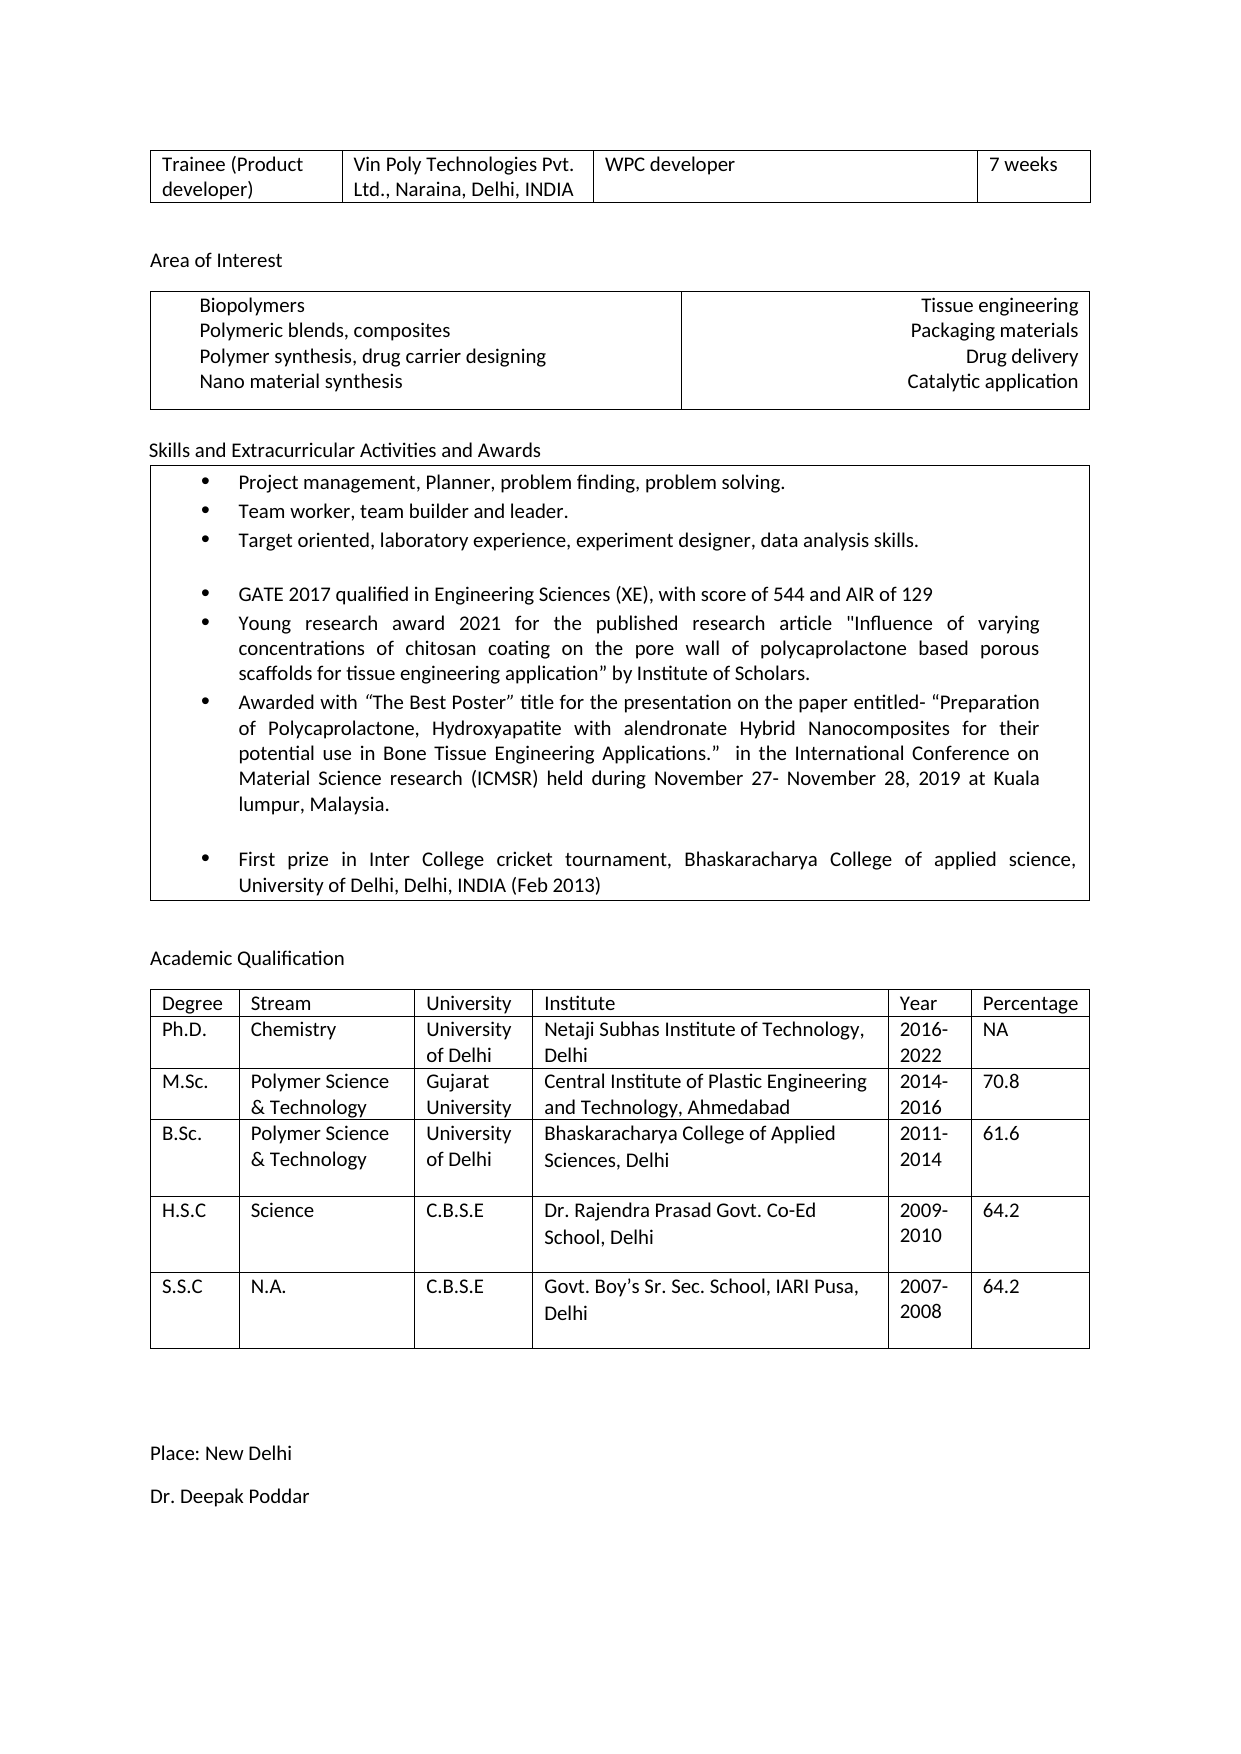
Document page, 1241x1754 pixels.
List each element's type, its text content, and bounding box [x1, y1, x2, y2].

table_cell C.B.S.E [415, 1273, 532, 1348]
table_header Institute [533, 990, 888, 1016]
table_cell Science [240, 1197, 414, 1272]
table_header Tissue engineering Packaging materials Drug delivery Catalytic application [682, 292, 1089, 409]
table_cell N.A. [240, 1273, 414, 1348]
table_cell 70.8 [972, 1069, 1089, 1119]
table_cell Central Institute of Plastic Engineering and Technology, Ahmedabad [533, 1069, 888, 1119]
table_cell Bhaskaracharya College of Applied Sciences, Delhi [533, 1120, 888, 1196]
text Area of Interest [150, 247, 1090, 272]
table_header Biopolymers Polymeric blends, composites Polymer synthesis, drug carrier designing Nano material synthesis [151, 292, 681, 409]
table_cell B.Sc. [151, 1120, 239, 1196]
table_header Degree [151, 990, 239, 1016]
table_header Project management, Planner, problem finding, problem solving. Team worker, team builder and leader. Target oriented, laboratory experience, experiment designer, data analysis skills. GATE 2017 qualified in Engineering Sciences (XE), with score of 544 and AIR of 129 Young research award 2021 for the published research article "Influence of varying concentrations of chitosan coating on the pore wall of polycaprolactone based porous scaffolds for tissue engineering application” by Institute of Scholars. Awarded with “The Best Poster” title for the presentation on the paper entitled- “Preparation of Polycaprolactone, Hydroxyapatite with alendronate Hybrid Nanocomposites for their potential use in Bone Tissue Engineering Applications.” in the International Conference on Material Science research (ICMSR) held during November 27- November 28, 2019 at Kuala lumpur, Malaysia. First prize in Inter College cricket tournament, Bhaskaracharya College of applied science, University of Delhi, Delhi, INDIA (Feb 2013) [151, 466, 1089, 900]
table_cell 2016-2022 [889, 1017, 971, 1067]
table_cell 64.2 [972, 1273, 1089, 1348]
table_cell H.S.C [151, 1197, 239, 1272]
table_cell Vin Poly Technologies Pvt. Ltd., Naraina, Delhi, INDIA [343, 151, 593, 202]
table_header Stream [240, 990, 414, 1016]
table_cell Dr. Rajendra Prasad Govt. Co-Ed School, Delhi [533, 1197, 888, 1272]
text Place: New Delhi [150, 1440, 1090, 1465]
table_cell 2011-2014 [889, 1120, 971, 1196]
table_cell Ph.D. [151, 1017, 239, 1067]
table_cell Trainee (Product developer) [151, 151, 342, 202]
table_cell M.Sc. [151, 1069, 239, 1119]
table_cell Netaji Subhas Institute of Technology, Delhi [533, 1017, 888, 1067]
table_cell 7 weeks [978, 151, 1090, 202]
table_cell Chemistry [240, 1017, 414, 1067]
table_cell 61.6 [972, 1120, 1089, 1196]
table_cell Polymer Science & Technology [240, 1120, 414, 1196]
table_header University [415, 990, 532, 1016]
text Dr. Deepak Poddar [150, 1484, 1090, 1509]
table_cell C.B.S.E [415, 1197, 532, 1272]
table_cell Govt. Boy’s Sr. Sec. School, IARI Pusa, Delhi [533, 1273, 888, 1348]
table_cell 2014-2016 [889, 1069, 971, 1119]
table_cell NA [972, 1017, 1089, 1067]
table_cell 2007-2008 [889, 1273, 971, 1348]
table_cell WPC developer [594, 151, 977, 202]
table_cell Polymer Science & Technology [240, 1069, 414, 1119]
subtitle Skills and Extracurricular Activities and Awards [148, 438, 1090, 463]
table_cell University of Delhi [415, 1017, 532, 1067]
text Academic Qualification [150, 945, 1090, 970]
table_cell S.S.C [151, 1273, 239, 1348]
table_header Year [889, 990, 971, 1016]
table_cell 2009-2010 [889, 1197, 971, 1272]
table_cell University of Delhi [415, 1120, 532, 1196]
table_cell 64.2 [972, 1197, 1089, 1272]
table_header Percentage [972, 990, 1089, 1016]
table_cell Gujarat University [415, 1069, 532, 1119]
